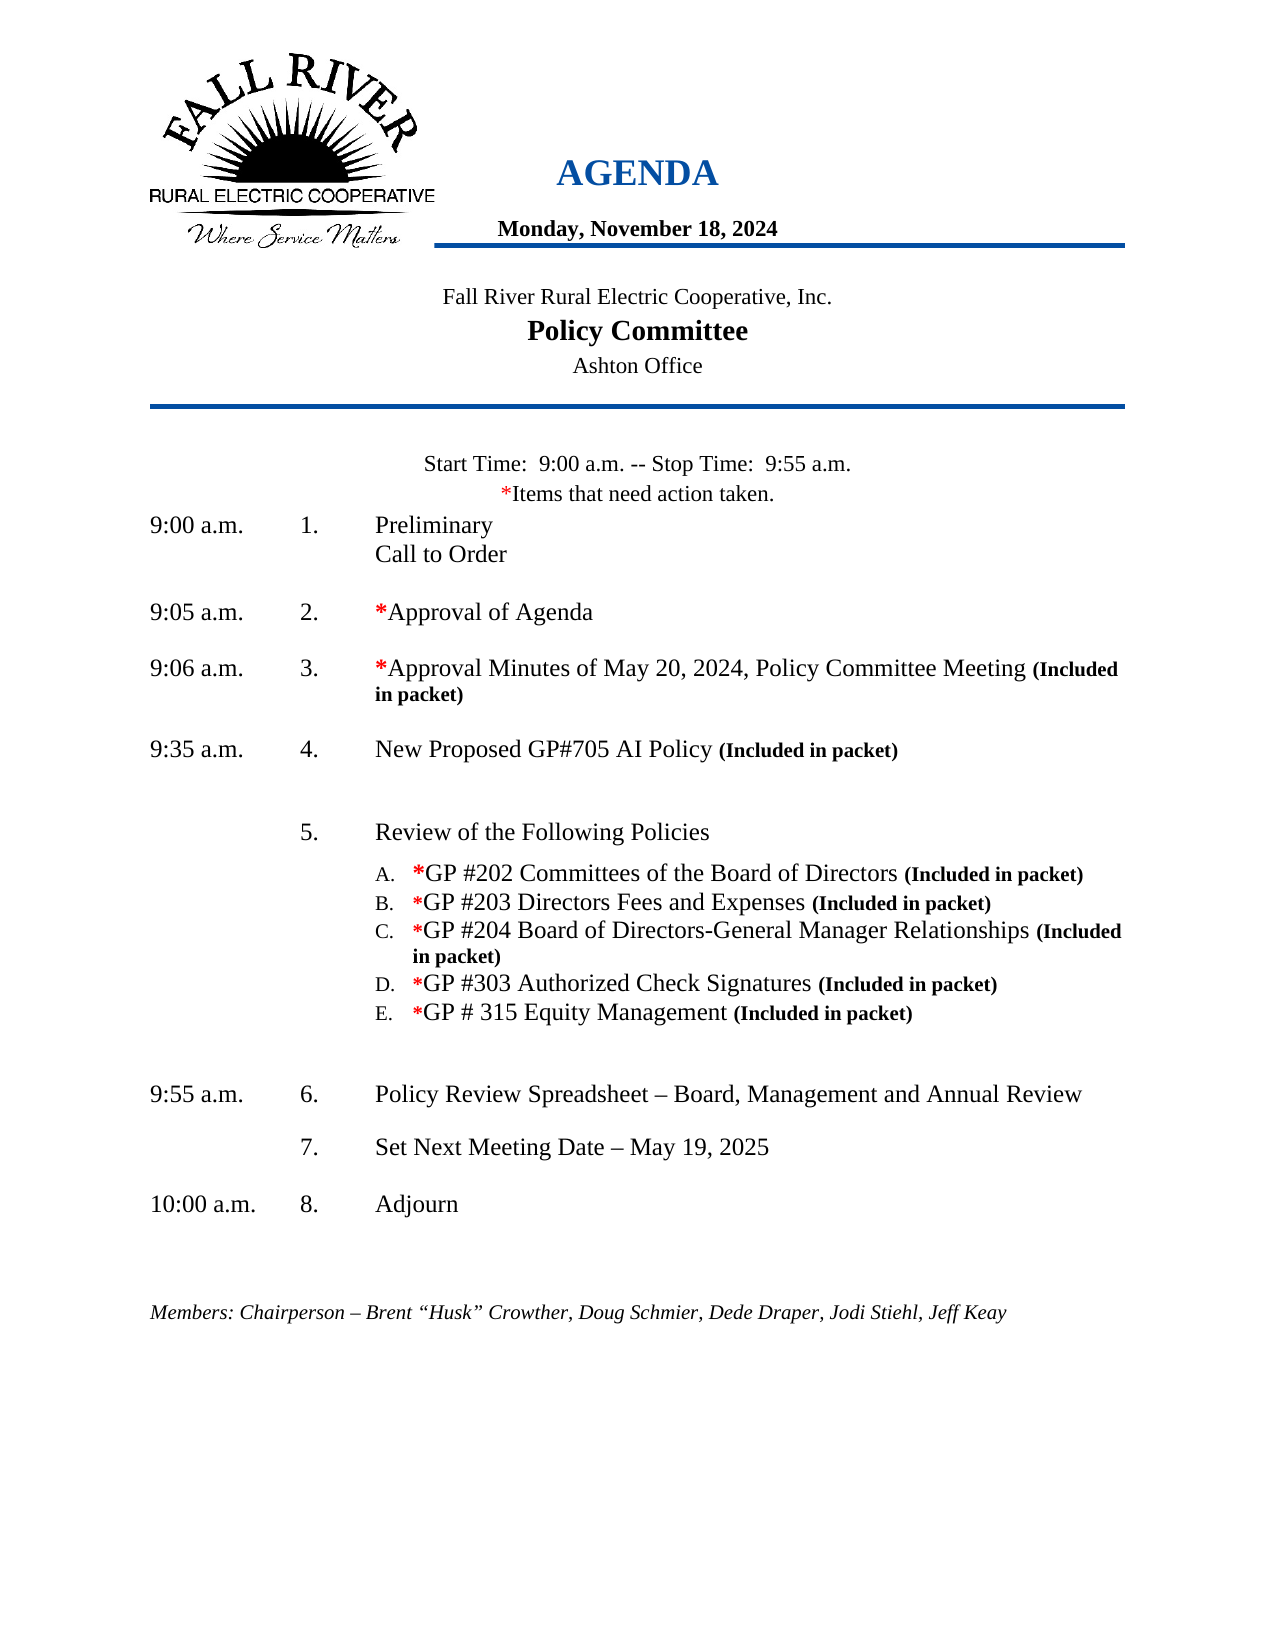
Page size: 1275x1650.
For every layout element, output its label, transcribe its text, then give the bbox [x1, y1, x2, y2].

list *GP #202 Committees of the Board of Directors (Included in packet) [375, 858, 1125, 887]
text 5. Review of the Following Policies [225, 817, 1125, 846]
text Start Time: 9:00 a.m. -- Stop Time: 9:55 a.m. [150, 450, 1125, 476]
text *Items that need action taken. [150, 480, 1125, 507]
text 9:06 a.m. 3. *Approval Minutes of May 20, 2024, Policy Committee Meeting (Included in packet) [150, 653, 1125, 706]
text 10:00 a.m. 8. Adjourn [150, 1189, 1125, 1218]
text Policy Committee [150, 313, 1125, 347]
text 9:00 a.m. 1. Preliminary [150, 511, 1125, 539]
list *GP #204 Board of Directors-General Manager Relationships (Included in packet) [375, 916, 1125, 968]
list *GP #203 Directors Fees and Expenses (Included in packet) [375, 887, 1125, 916]
text Monday, November 18, 2024 [435, 215, 1125, 243]
text Ashton Office [150, 352, 1125, 378]
text AGENDA [435, 150, 1125, 193]
text 7. Set Next Meeting Date – May 19, 2025 [225, 1132, 1125, 1160]
picture [150, 53, 435, 248]
list *GP #303 Authorized Check Signatures (Included in packet) [375, 968, 1125, 997]
list *GP # 315 Equity Management (Included in packet) [375, 997, 1125, 1026]
text 9:05 a.m. 2. *Approval of Agenda [150, 597, 1125, 626]
text Call to Order [150, 539, 1125, 568]
text Fall River Rural Electric Cooperative, Inc. [150, 283, 1125, 309]
text 9:55 a.m. 6. Policy Review Spreadsheet – Board, Management and Annual Review [150, 1079, 1125, 1107]
text Members: Chairperson – Brent “Husk” Crowther, Doug Schmier, Dede Draper, Jodi Stiehl, Jeff Keay [150, 1300, 1125, 1324]
text 9:35 a.m. 4. New Proposed GP#705 AI Policy (Included in packet) [150, 734, 1125, 763]
